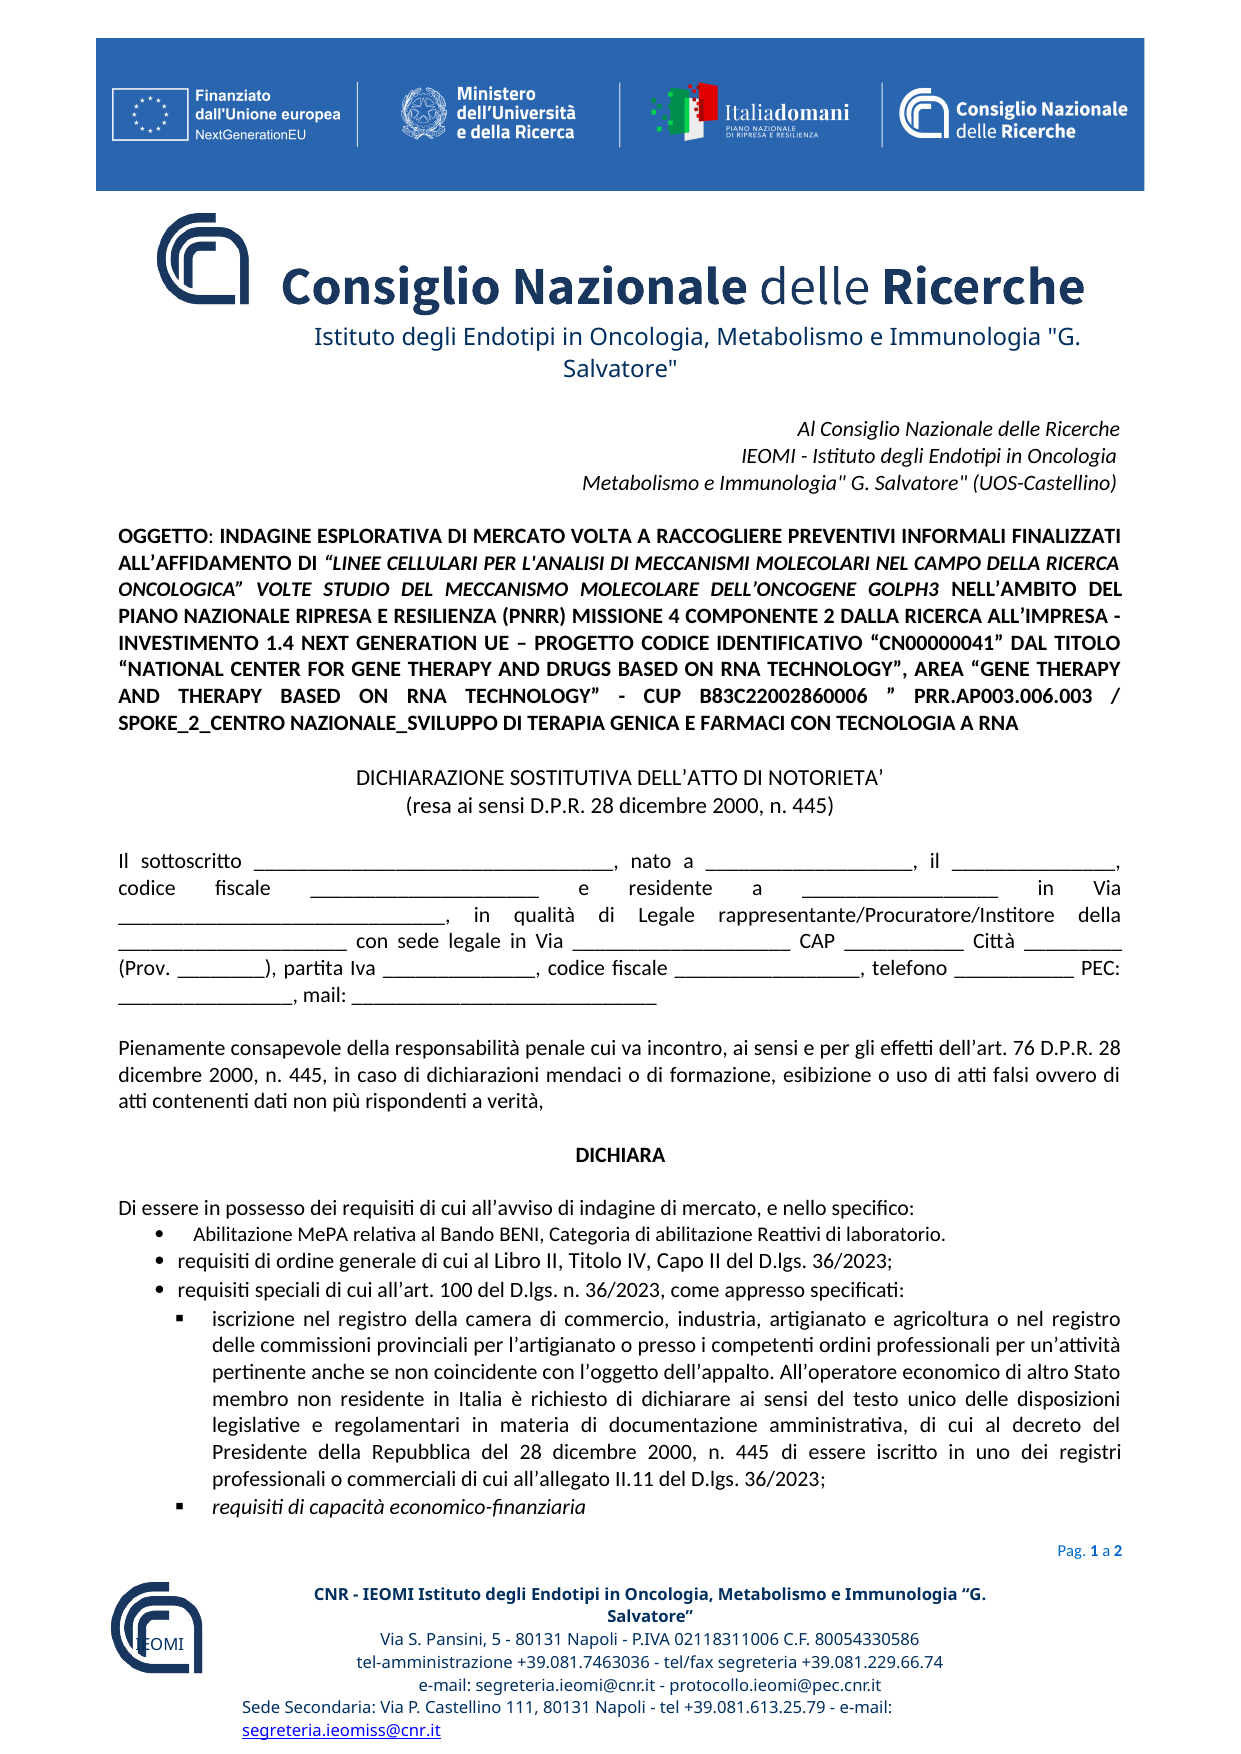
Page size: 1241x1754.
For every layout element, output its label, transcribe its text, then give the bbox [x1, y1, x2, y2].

text Al Consiglio Nazionale delle Ricerche [118, 415, 1119, 442]
text Pienamente consapevole della responsabilità penale cui va incontro, ai sensi e per gli effetti dell’art. 76 D.P.R. 28 dicembre 2000, n. 445, in caso di dichiarazioni mendaci o di formazione, esibizione o uso di atti falsi ovvero di atti contenenti dati non più rispondenti a verità, [118, 1034, 1122, 1114]
list requisiti speciali di cui all’art. 100 del D.lgs. n. 36/2023, come appresso specificati: [156, 1276, 1122, 1303]
list iscrizione nel registro della camera di commercio, industria, artigianato e agricoltura o nel registro delle commissioni provinciali per l’artigianato o presso i competenti ordini professionali per un’attività pertinente anche se non coincidente con l’oggetto dell’appalto. All’operatore economico di altro Stato membro non residente in Italia è richiesto di dichiarare ai sensi del testo unico delle disposizioni legislative e regolamentari in materia di documentazione amministrativa, di cui al decreto del Presidente della Repubblica del 28 dicembre 2000, n. 445 di essere iscritto in uno dei registri professionali o commerciali di cui all’allegato II.11 del D.lgs. 36/2023; [174, 1305, 1122, 1491]
text DICHIARAZIONE SOSTITUTIVA DELL’ATTO DI NOTORIETA’ [118, 763, 1122, 791]
text Di essere in possesso dei requisiti di cui all’avviso di indagine di mercato, e nello specifico: [118, 1194, 1122, 1221]
text IEOMI - Istituto degli Endotipi in Oncologia [118, 442, 1119, 469]
text Il sottoscritto _________________________________, nato a ___________________, il _______________, codice fiscale _____________________ e residente a __________________ in Via ______________________________, in qualità di Legale rappresentante/Procuratore/Institore della _____________________ con sede legale in Via ____________________ CAP ___________ Città _________ (Prov. ________), partita Iva ______________, codice fiscale _________________, telefono ___________ PEC: ________________, mail: ____________________________ [118, 847, 1122, 1007]
picture [96, 38, 1145, 191]
list requisiti di capacità economico-finanziaria [174, 1493, 1122, 1520]
list requisiti di ordine generale di cui al Libro II, Titolo IV, Capo II del D.lgs. 36/2023; [156, 1246, 1122, 1274]
text DICHIARA [118, 1141, 1122, 1167]
picture [101, 1578, 210, 1689]
text Metabolismo e Immunologia" G. Salvatore" (UOS-Castellino) [118, 469, 1119, 495]
text OGGETTO: INDAGINE ESPLORATIVA DI MERCATO VOLTA A RACCOGLIERE PREVENTIVI INFORMALI FINALIZZATI ALL’AFFIDAMENTO DI “LINEE CELLULARI PER L'ANALISI DI MECCANISMI MOLECOLARI NEL CAMPO DELLA RICERCA ONCOLOGICA” VOLTE STUDIO DEL MECCANISMO MOLECOLARE DELL’ONCOGENE GOLPH3 NELL’AMBITO DEL PIANO NAZIONALE RIPRESA E RESILIENZA (PNRR) MISSIONE 4 COMPONENTE 2 DALLA RICERCA ALL’IMPRESA - INVESTIMENTO 1.4 NEXT GENERATION UE – PROGETTO CODICE IDENTIFICATIVO “CN00000041” DAL TITOLO “NATIONAL CENTER FOR GENE THERAPY AND DRUGS BASED ON RNA TECHNOLOGY”, AREA “GENE THERAPY AND THERAPY BASED ON RNA TECHNOLOGY” - CUP B83C22002860006 ” PRR.AP003.006.003 / SPOKE_2_CENTRO NAZIONALE_SVILUPPO DI TERAPIA GENICA E FARMACI CON TECNOLOGIA A RNA [118, 522, 1122, 735]
list Abilitazione MePA relativa al Bando BENI, Categoria di abilitazione Reattivi di laboratorio. [156, 1221, 1127, 1246]
text (resa ai sensi D.P.R. 28 dicembre 2000, n. 445) [118, 791, 1122, 819]
picture [147, 208, 1093, 320]
